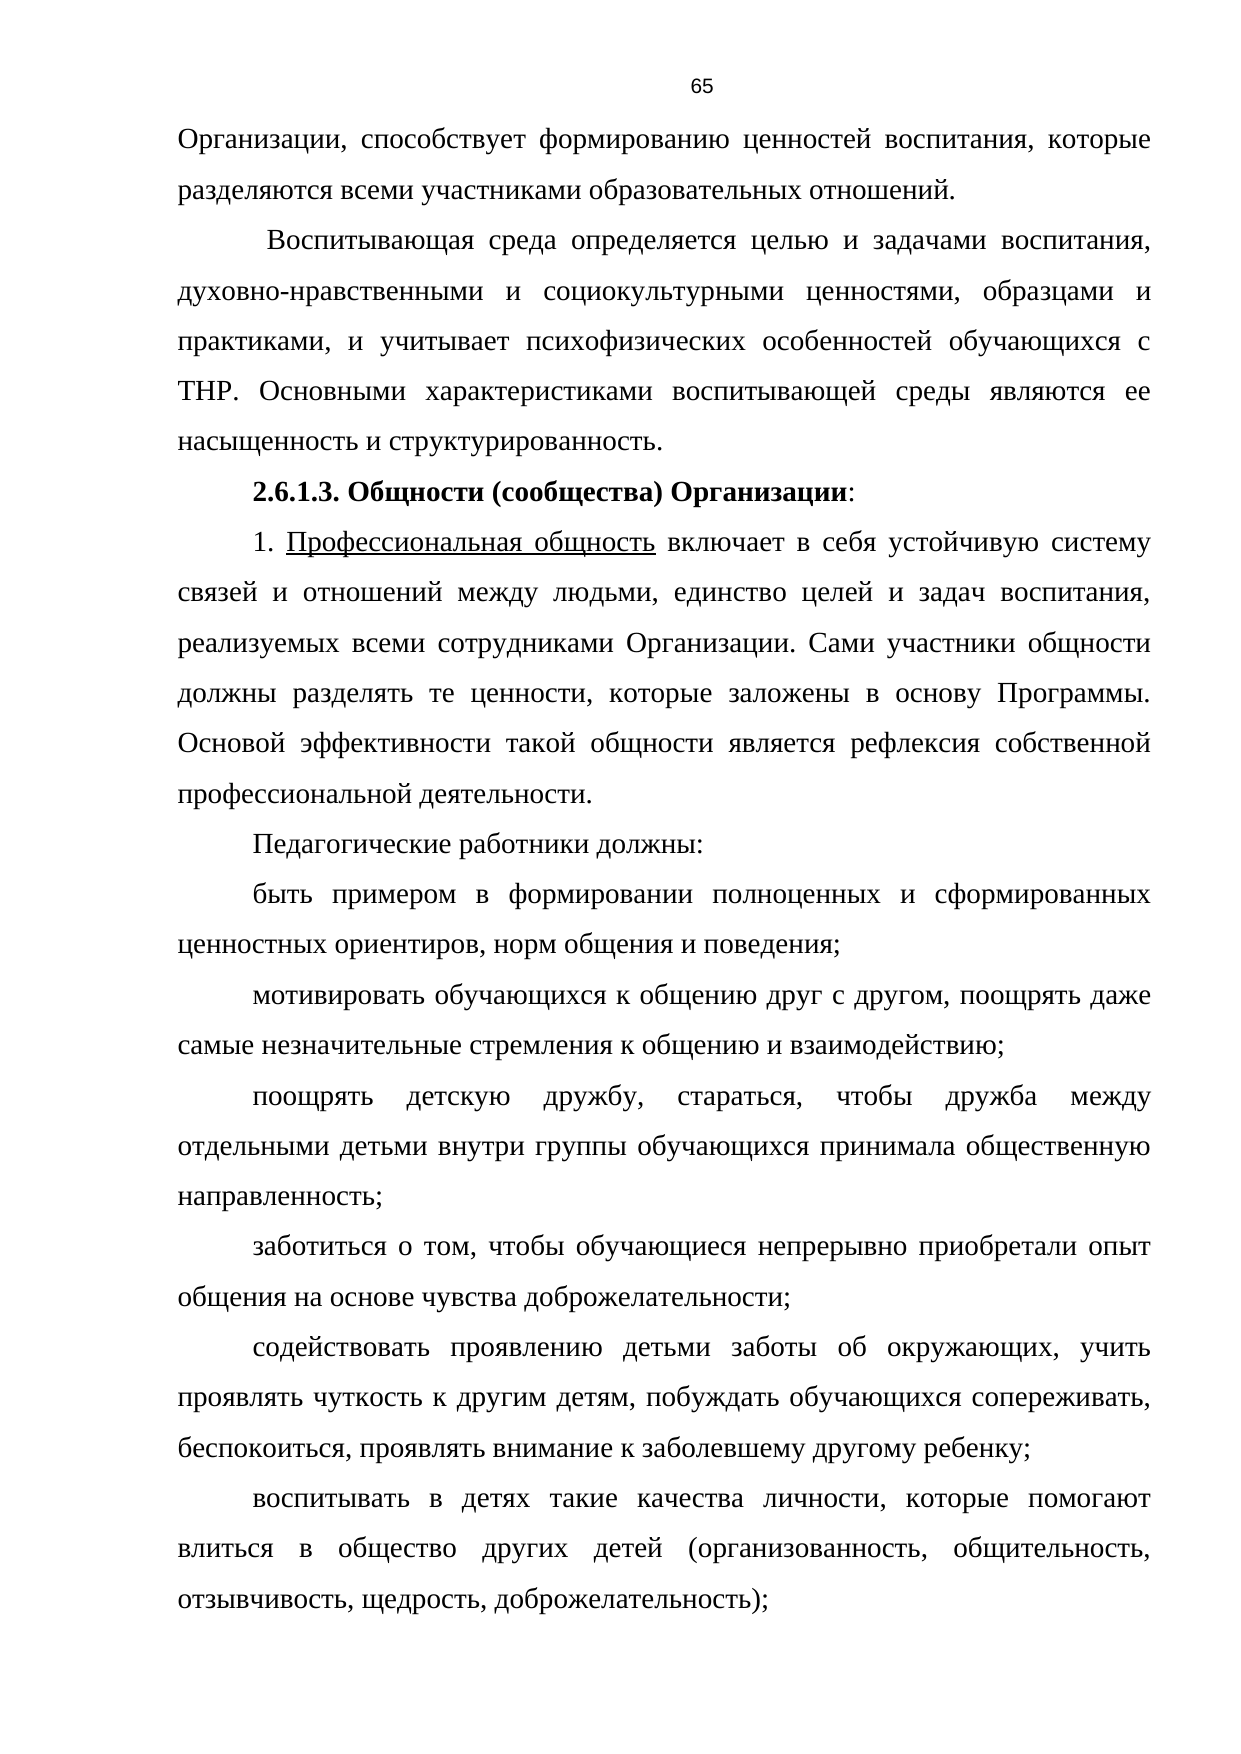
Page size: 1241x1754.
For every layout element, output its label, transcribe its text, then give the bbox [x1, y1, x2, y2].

text Педагогические работники должны: [177, 826, 1152, 859]
text 1. Профессиональная общность включает в себя устойчивую систему связей и отношений между людьми, единство целей и задач воспитания, реализуемых всеми сотрудниками Организации. Сами участники общности должны разделять те ценности, которые заложены в основу Программы. Основой эффективности такой общности является рефлексия собственной профессиональной деятельности. [177, 524, 1152, 809]
text содействовать проявлению детьми заботы об окружающих, учить проявлять чуткость к другим детям, побуждать обучающихся сопереживать, беспокоиться, проявлять внимание к заболевшему другому ребенку; [177, 1329, 1152, 1463]
text поощрять детскую дружбу, стараться, чтобы дружба между отдельными детьми внутри группы обучающихся принимала общественную направленность; [177, 1078, 1152, 1212]
text быть примером в формировании полноценных и сформированных ценностных ориентиров, норм общения и поведения; [177, 876, 1152, 960]
text 2.6.1.3. Общности (сообщества) Организации: [177, 474, 1152, 507]
text мотивировать обучающихся к общению друг с другом, поощрять даже самые незначительные стремления к общению и взаимодействию; [177, 977, 1152, 1061]
text Воспитывающая среда определяется целью и задачами воспитания, духовно-нравственными и социокультурными ценностями, образцами и практиками, и учитывает психофизических особенностей обучающихся с ТНР. Основными характеристиками воспитывающей среды являются ее насыщенность и структурированность. [177, 222, 1152, 457]
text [177, 122, 1152, 206]
text воспитывать в детях такие качества личности, которые помогают влиться в общество других детей (организованность, общительность, отзывчивость, щедрость, доброжелательность); [177, 1480, 1152, 1614]
text заботиться о том, чтобы обучающиеся непрерывно приобретали опыт общения на основе чувства доброжелательности; [177, 1228, 1152, 1312]
